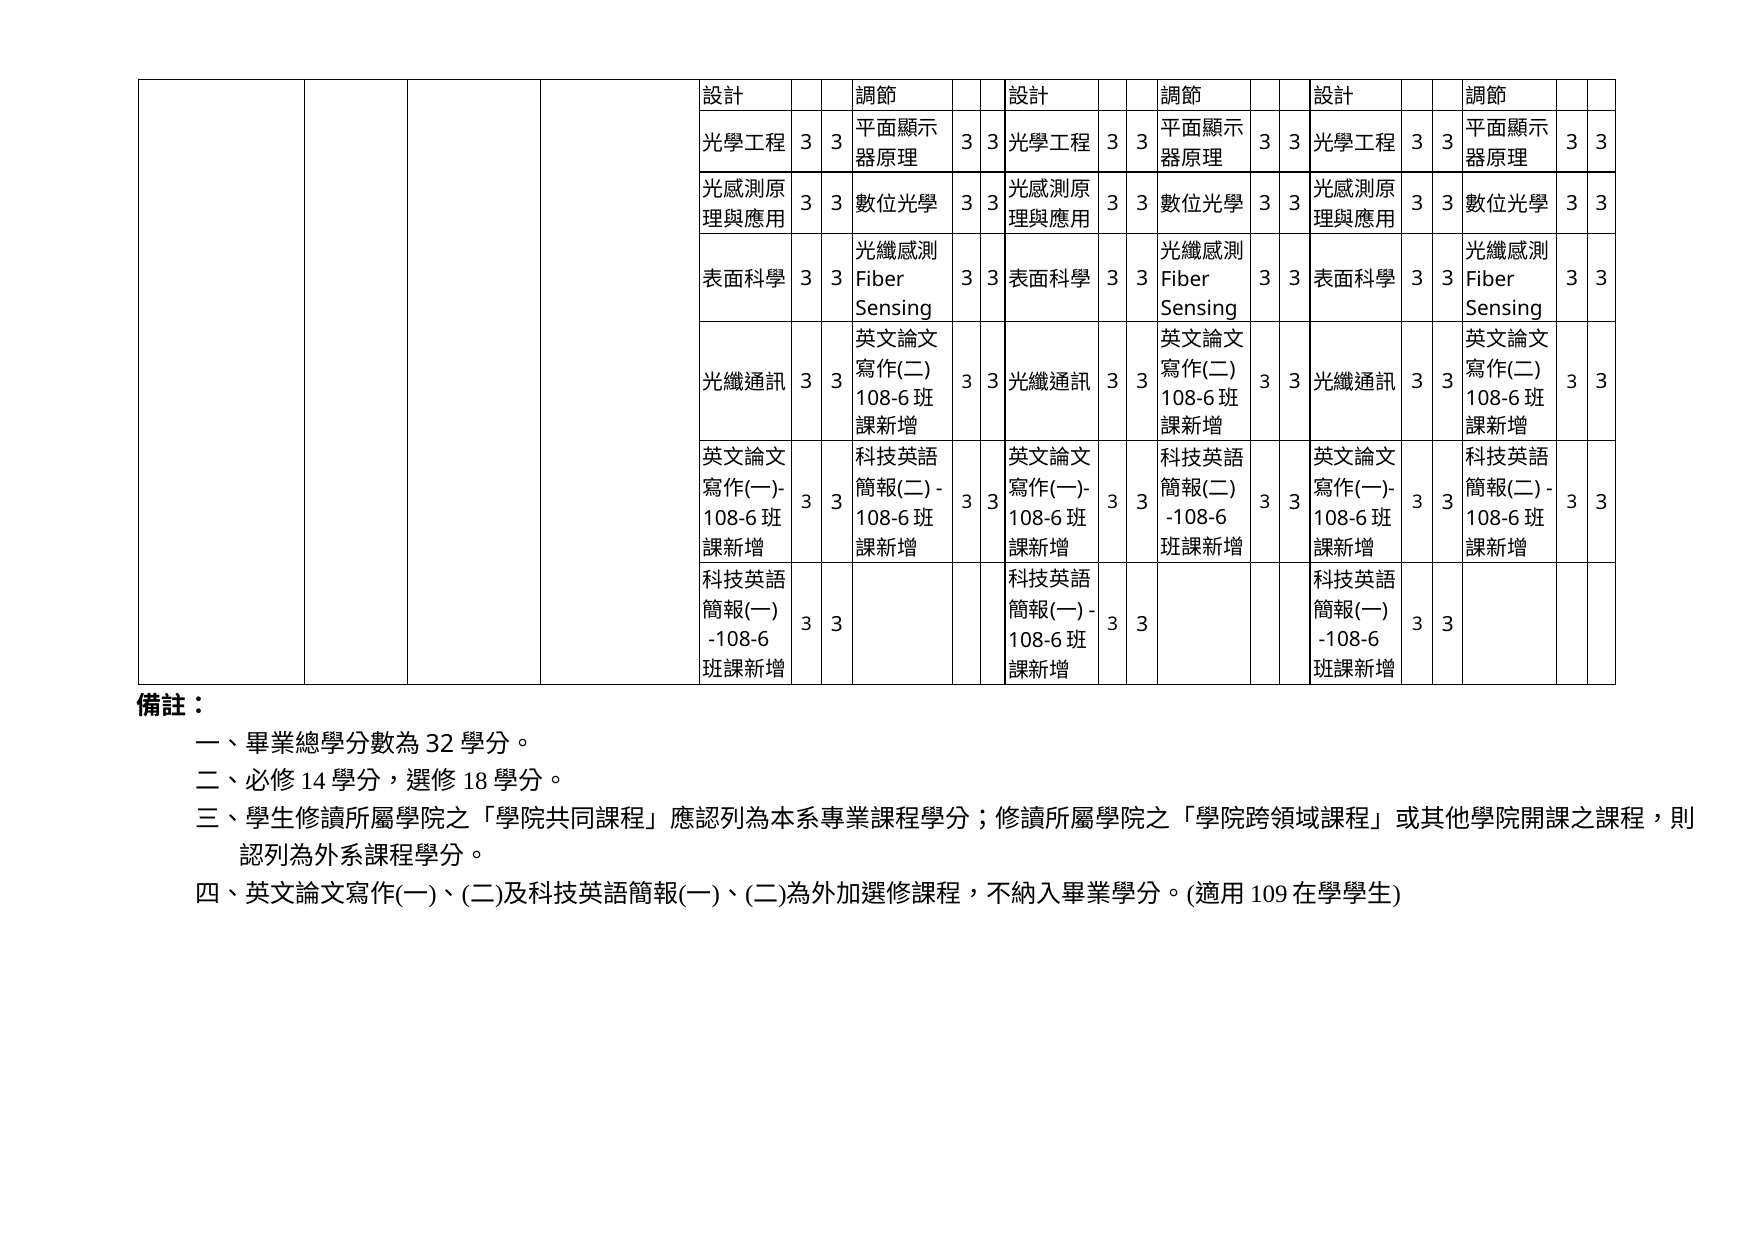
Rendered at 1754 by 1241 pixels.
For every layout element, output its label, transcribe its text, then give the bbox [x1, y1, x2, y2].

table_cell 光感測原理與應用 [700, 173, 791, 233]
table_cell 科技英語簡報(一) -108-6班課新增 [1311, 563, 1401, 684]
table_cell 科技英語簡報(一) -108-6班課新增 [1006, 563, 1098, 684]
table_cell 3 [1127, 441, 1157, 562]
table_cell 3 [1127, 234, 1157, 321]
table_cell 3 [822, 322, 852, 439]
table_cell 平面顯示器原理 [853, 111, 952, 171]
table_cell 英文論文寫作(一)-108-6班課新增 [700, 441, 791, 562]
table_cell 3 [822, 111, 852, 171]
text 二、必修 14 學分，選修 18 學分。 [195, 760, 1707, 797]
table_cell [981, 563, 1004, 684]
table_cell 光學工程 [1006, 111, 1098, 171]
table_cell 表面科學 [1006, 234, 1098, 321]
table_cell 3 [1433, 322, 1462, 439]
table_cell 3 [792, 234, 821, 321]
table_cell 3 [1127, 111, 1157, 171]
table_cell 感測信號調節 [1158, 80, 1250, 110]
table_cell 3 [953, 111, 980, 171]
table_cell 3 [1588, 322, 1615, 439]
table_cell 3 [1557, 80, 1587, 110]
table_cell 科技英語簡報(一) -108-6班課新增 [700, 563, 791, 684]
table_cell 光感測原理與應用 [1311, 173, 1401, 233]
table_cell 光纖感測 Fiber Sensing [1463, 234, 1556, 321]
table_cell 3 [1433, 80, 1462, 110]
table_cell 3 [1557, 441, 1587, 562]
table_cell 3 [1557, 234, 1587, 321]
text 四、英文論文寫作(一)、(二)及科技英語簡報(一)、(二)為外加選修課程，不納入畢業學分。(適用109在學學生) [195, 872, 1707, 910]
table_cell 光纖感測 Fiber Sensing [1158, 234, 1250, 321]
table_cell 3 [822, 441, 852, 562]
table_cell 光纖通訊 [1311, 322, 1401, 439]
table_cell [853, 563, 952, 684]
table_cell 3 [1099, 80, 1126, 110]
table_cell 數位光學 [1158, 173, 1250, 233]
table_cell 光纖通訊 [700, 322, 791, 439]
table_cell 表面科學 [1311, 234, 1401, 321]
table_cell 3 [792, 441, 821, 562]
text 三、學生修讀所屬學院之「學院共同課程」應認列為本系專業課程學分；修讀所屬學院之「學院跨領域課程」或其他學院開課之課程，則認列為外系課程學分。 [195, 797, 1707, 872]
table_cell 光學系統設計 [1006, 80, 1098, 110]
table_cell 3 [1402, 80, 1432, 110]
table_cell 科技英語簡報(二) -108-6班課新增 [1158, 441, 1250, 562]
table_cell 3 [1251, 111, 1279, 171]
table_cell 3 [1588, 441, 1615, 562]
table_cell 3 [1402, 441, 1432, 562]
table_cell 3 [981, 234, 1004, 321]
table_cell 3 [1280, 111, 1309, 171]
table_cell 3 [1099, 234, 1126, 321]
table_cell 3 [1127, 173, 1157, 233]
table_cell 3 [1557, 322, 1587, 439]
table_cell 3 [1557, 111, 1587, 171]
table_cell 3 [953, 322, 980, 439]
table_cell 3 [1588, 111, 1615, 171]
table_cell 3 [1433, 173, 1462, 233]
table_cell 3 [1402, 234, 1432, 321]
table_cell 3 [1251, 173, 1279, 233]
table_cell 3 [792, 111, 821, 171]
table_cell [1158, 563, 1250, 684]
table_cell 光感測原理與應用 [1006, 173, 1098, 233]
table_cell [1251, 563, 1279, 684]
table_cell 3 [1402, 322, 1432, 439]
table_cell 3 [1280, 322, 1309, 439]
table_cell 3 [792, 322, 821, 439]
table_cell 光纖感測 Fiber Sensing [853, 234, 952, 321]
table_cell 數位光學 [1463, 173, 1556, 233]
text 備註： [136, 685, 1707, 722]
table_cell 數位光學 [853, 173, 952, 233]
table_cell 3 [1402, 111, 1432, 171]
table_cell 感測信號調節 [1463, 80, 1556, 110]
table_cell 科技英語簡報(二) -108-6班課新增 [1463, 441, 1556, 562]
table_cell 光學工程 [700, 111, 791, 171]
table_cell 3 [1433, 111, 1462, 171]
table_cell 感測信號調節 [853, 80, 952, 110]
table_cell 3 [822, 563, 852, 684]
table_cell 英文論文寫作(二) 108-6班課新增 [1158, 322, 1250, 439]
table_cell 3 [1433, 563, 1462, 684]
table_cell 光學工程 [1311, 111, 1401, 171]
table_cell 3 [1402, 173, 1432, 233]
table_cell 3 [1099, 441, 1126, 562]
table_cell 3 [1099, 111, 1126, 171]
text 一、畢業總學分數為 32 學分。 [195, 722, 1707, 760]
table_cell 3 [981, 322, 1004, 439]
table_cell 3 [1280, 441, 1309, 562]
table_cell 3 [1433, 441, 1462, 562]
table_cell 3 [1588, 80, 1615, 110]
table_cell 3 [792, 563, 821, 684]
table_cell 3 [1280, 80, 1309, 110]
table_cell 3 [953, 80, 980, 110]
table_cell 光纖通訊 [1006, 322, 1098, 439]
table_cell 英文論文寫作(二) 108-6班課新增 [1463, 322, 1556, 439]
table_cell 3 [822, 173, 852, 233]
table_cell [1588, 563, 1615, 684]
table_cell 光學系統設計 [1311, 80, 1401, 110]
table_cell 3 [1099, 322, 1126, 439]
table_cell 3 [981, 441, 1004, 562]
table_cell 科技英語簡報(二) -108-6班課新增 [853, 441, 952, 562]
table_cell 英文論文寫作(二) 108-6班課新增 [853, 322, 952, 439]
table_cell 3 [1280, 234, 1309, 321]
table_cell 3 [1251, 234, 1279, 321]
table_cell 平面顯示器原理 [1158, 111, 1250, 171]
table_cell 3 [1127, 563, 1157, 684]
table_cell 3 [1557, 173, 1587, 233]
table_cell [1557, 563, 1587, 684]
table_cell 3 [981, 111, 1004, 171]
table_cell [953, 563, 980, 684]
table_cell 3 [1127, 80, 1157, 110]
table_cell [1463, 563, 1556, 684]
table_cell 3 [1127, 322, 1157, 439]
table_cell 3 [792, 173, 821, 233]
table_cell 3 [953, 173, 980, 233]
table_cell [1280, 563, 1309, 684]
table_cell 3 [822, 80, 852, 110]
table_cell 平面顯示器原理 [1463, 111, 1556, 171]
table_cell 3 [1099, 563, 1126, 684]
table_cell 3 [1588, 234, 1615, 321]
table_cell 光學系統設計 [700, 80, 791, 110]
table_cell 3 [792, 80, 821, 110]
table_cell 表面科學 [700, 234, 791, 321]
table_cell 3 [1402, 563, 1432, 684]
table_cell 3 [1280, 173, 1309, 233]
table_cell 3 [981, 80, 1004, 110]
table_cell 3 [1433, 234, 1462, 321]
table_cell 英文論文寫作(一)-108-6班課新增 [1006, 441, 1098, 562]
table_cell 3 [1251, 441, 1279, 562]
table_cell 英文論文寫作(一)-108-6班課新增 [1311, 441, 1401, 562]
table_cell 3 [1251, 322, 1279, 439]
table_cell 3 [1251, 80, 1279, 110]
table_cell 3 [981, 173, 1004, 233]
table_cell 3 [822, 234, 852, 321]
table_cell 3 [953, 441, 980, 562]
table_cell 3 [953, 234, 980, 321]
table_cell 3 [1099, 173, 1126, 233]
table_cell 3 [1588, 173, 1615, 233]
